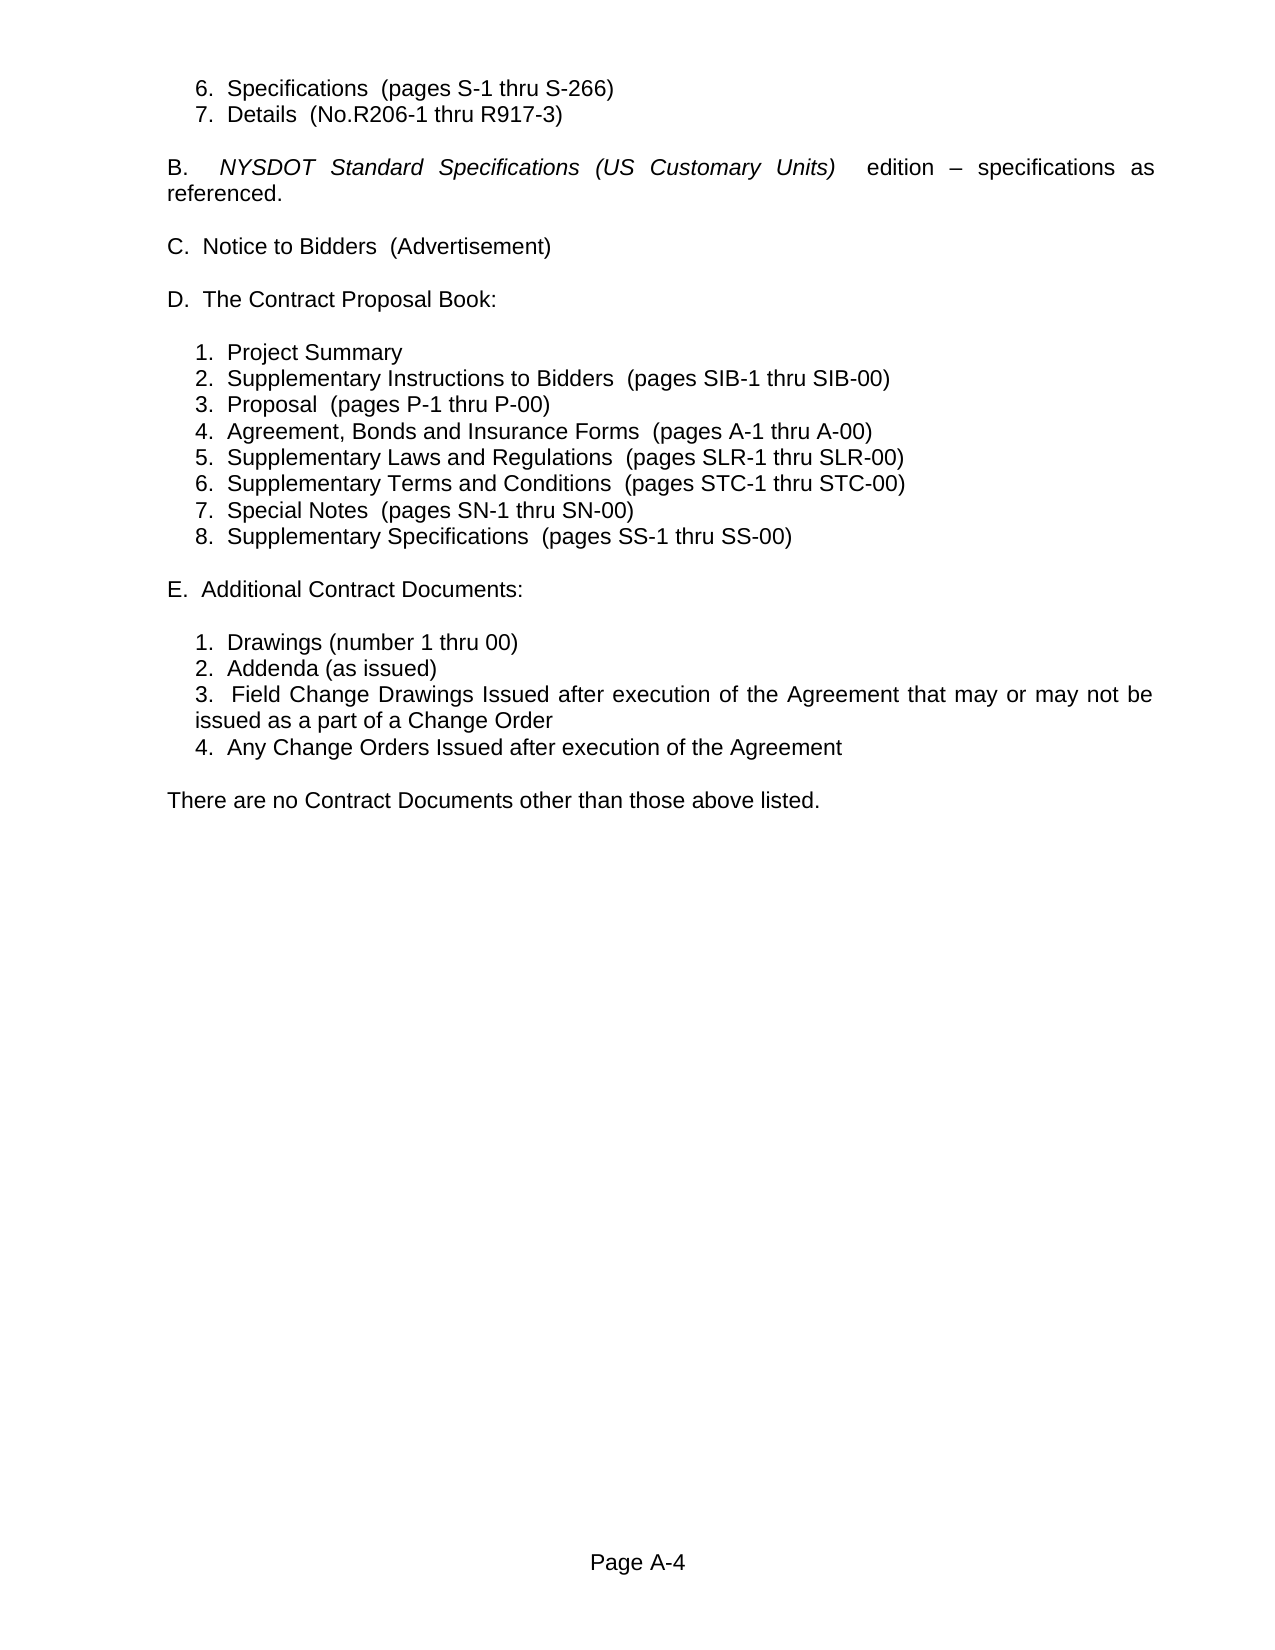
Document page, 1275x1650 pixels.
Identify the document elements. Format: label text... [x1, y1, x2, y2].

text 6. Supplementary Terms and Conditions (pages STC-1 thru STC-00) [195, 470, 1155, 497]
text B. NYSDOT Standard Specifications (US Customary Units) edition – specifications as referenced. [167, 154, 1155, 207]
text 4. Agreement, Bonds and Insurance Forms (pages A-1 thru A-00) [195, 418, 1155, 444]
text 2. Supplementary Instructions to Bidders (pages SIB-1 thru SIB-00) [195, 365, 1155, 391]
text 3. Proposal (pages P-1 thru P-00) [195, 391, 1155, 418]
text 5. Supplementary Laws and Regulations (pages SLR-1 thru SLR-00) [195, 444, 1155, 470]
text 6. Specifications (pages S-1 thru S-266) [195, 75, 1155, 101]
text D. The Contract Proposal Book: [167, 286, 1155, 312]
text 4. Any Change Orders Issued after execution of the Agreement [195, 734, 1155, 760]
text There are no Contract Documents other than those above listed. [167, 787, 1155, 813]
text 8. Supplementary Specifications (pages SS-1 thru SS-00) [195, 523, 1155, 549]
text 7. Details (No.R206-1 thru R917-3) [195, 101, 1155, 128]
text C. Notice to Bidders (Advertisement) [167, 233, 1155, 259]
text 1. Drawings (number 1 thru 00) [195, 628, 1155, 655]
text 3. Field Change Drawings Issued after execution of the Agreement that may or may not be issued as a part of a Change Order [195, 681, 1155, 734]
text 1. Project Summary [195, 338, 1155, 365]
text 2. Addenda (as issued) [195, 655, 1155, 681]
text 7. Special Notes (pages SN-1 thru SN-00) [195, 497, 1155, 523]
text E. Additional Contract Documents: [167, 576, 1155, 602]
